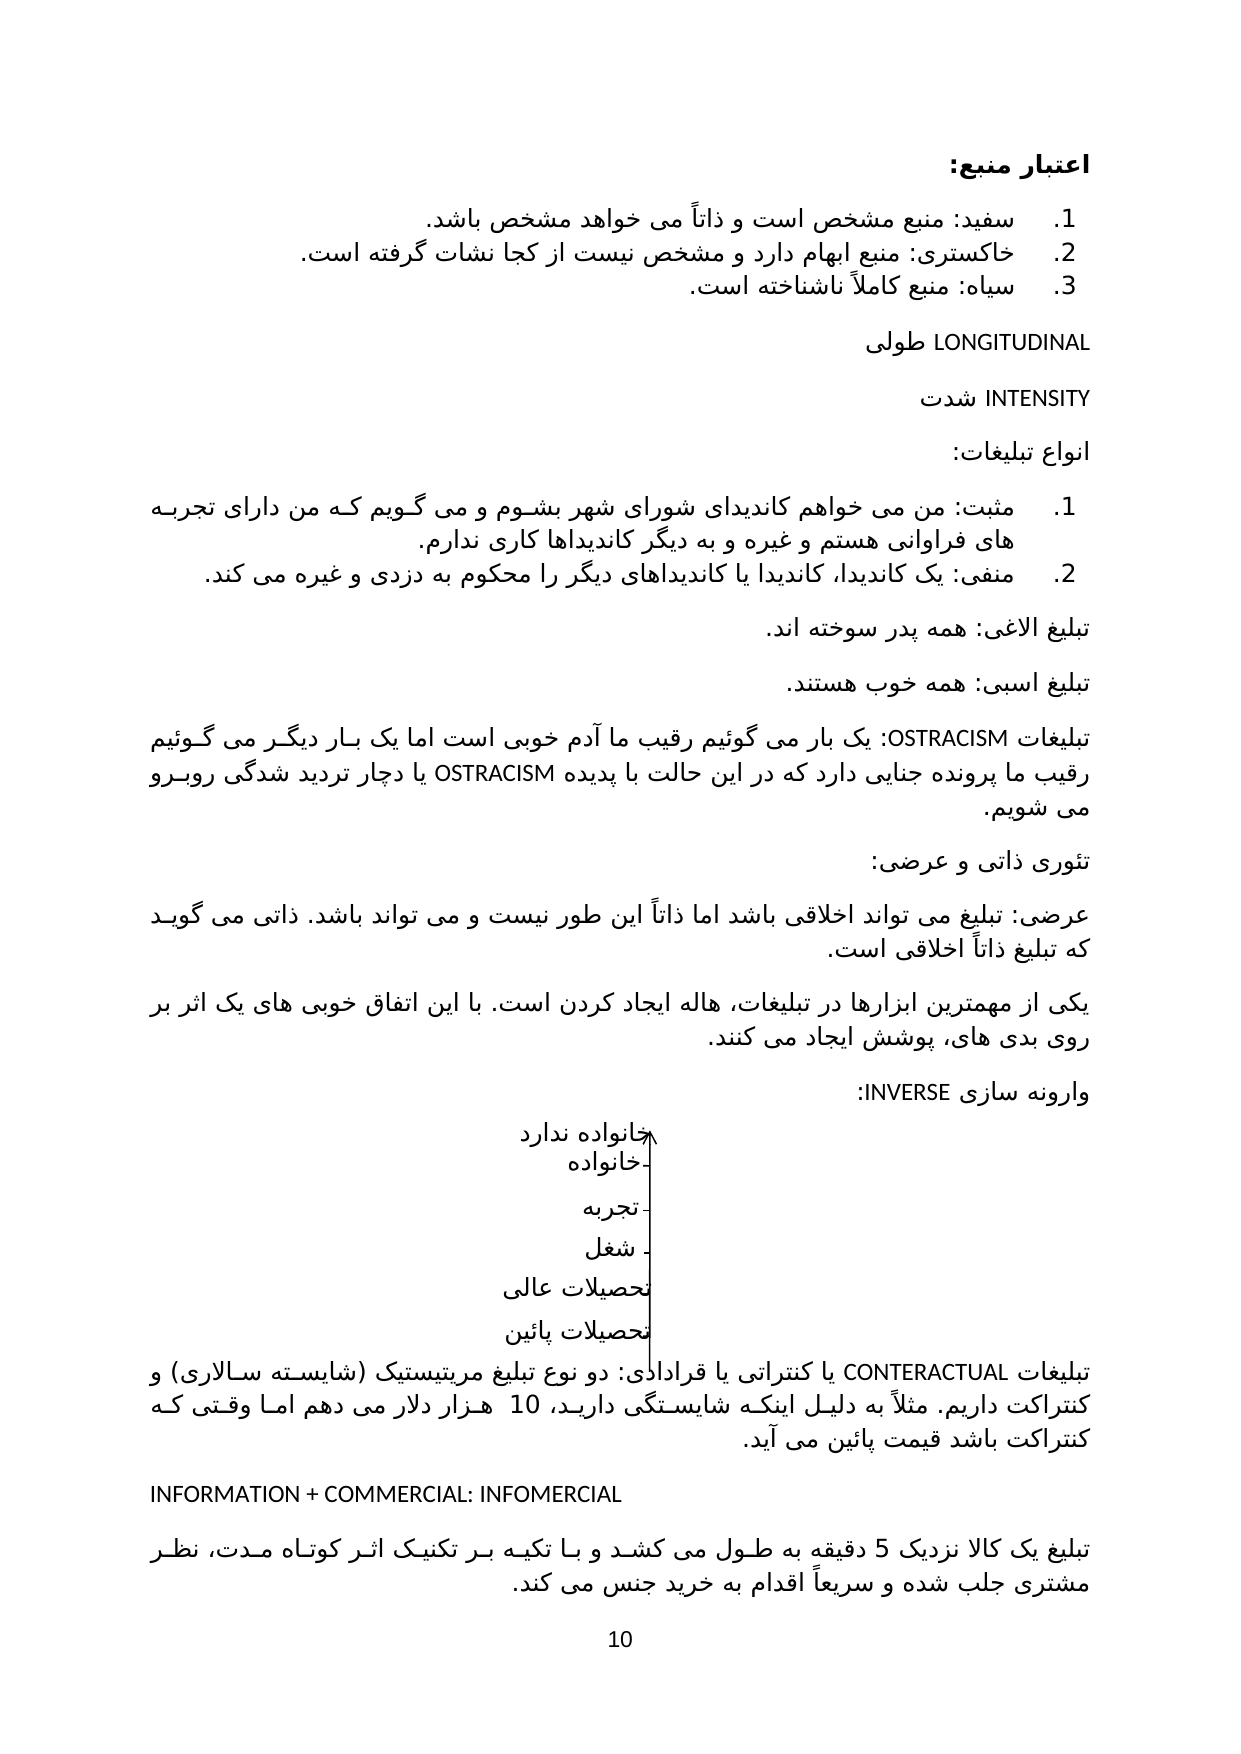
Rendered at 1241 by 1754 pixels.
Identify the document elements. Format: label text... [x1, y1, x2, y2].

list خاکستری: منبع ابهام دارد و مشخص نیست از کجا نشات گرفته است. [150, 238, 1053, 267]
text تبلیغ اسبی: همه خوب هستند. [150, 668, 1090, 697]
text INFORMATION + COMMERCIAL: INFOMERCIAL [150, 1478, 1090, 1509]
list مثبت: من می خواهم کاندیدای شورای شهر بشوم و می گویم که من دارای تجربه های فراوانی هستم و غیره و به دیگر کاندیداها کاری ندارم. [150, 492, 1053, 554]
list منفی: یک کاندیدا، کاندیدا یا کاندیداهای دیگر را محکوم به دزدی و غیره می کند. [150, 559, 1053, 588]
text تبلیغات OSTRACISM: یک بار می گوئیم رقیب ما آدم خوبی است اما یک بار دیگر می گوئیم رقیب ما پرونده جنایی دارد که در این حالت با پدیده OSTRACISM یا دچار تردید شدگی روبرو می شویم. [150, 722, 1090, 821]
list سفید: منبع مشخص است و ذاتاً می خواهد مشخص باشد. [150, 204, 1053, 233]
text وارونه سازی INVERSE: [150, 1076, 1090, 1107]
text تبلیغ یک کالا نزدیک 5 دقیقه به طول می کشد و با تکیه بر تکنیک اثر کوتاه مدت، نظر مشتری جلب شده و سریعاً اقدام به خرید جنس می کند. [150, 1534, 1090, 1597]
list سیاه: منبع کاملاً ناشناخته است. [150, 271, 1053, 301]
text تبلیغات CONTERACTUAL یا کنتراتی یا قرادادی: دو نوع تبلیغ مریتیستیک (شایسته سالاری) و کنتراکت داریم. مثلاً به دلیل اینکه شایستگی دارید، 10 هزار دلار می دهم اما وقتی که کنتراکت باشد قیمت پائین می آید. [150, 1356, 1090, 1453]
text انواع تبلیغات: [150, 437, 1090, 467]
text تبلیغ الاغی: همه پدر سوخته اند. [150, 613, 1090, 642]
text INTENSITY شدت [150, 382, 1090, 412]
text تئوری ذاتی و عرضی: [150, 846, 1090, 875]
text عرضی: تبلیغ می تواند اخلاقی باشد اما ذاتاً این طور نیست و می تواند باشد. ذاتی می گوید که تبلیغ ذاتاً اخلاقی است. [150, 901, 1090, 963]
text LONGITUDINAL طولی [150, 326, 1090, 356]
text اعتبار منبع: [150, 150, 1090, 179]
text یکی از مهمترین ابزارها در تبلیغات، هاله ایجاد کردن است. با این اتفاق خوبی های یک اثر بر روی بدی های، پوشش ایجاد می کنند. [150, 988, 1090, 1051]
